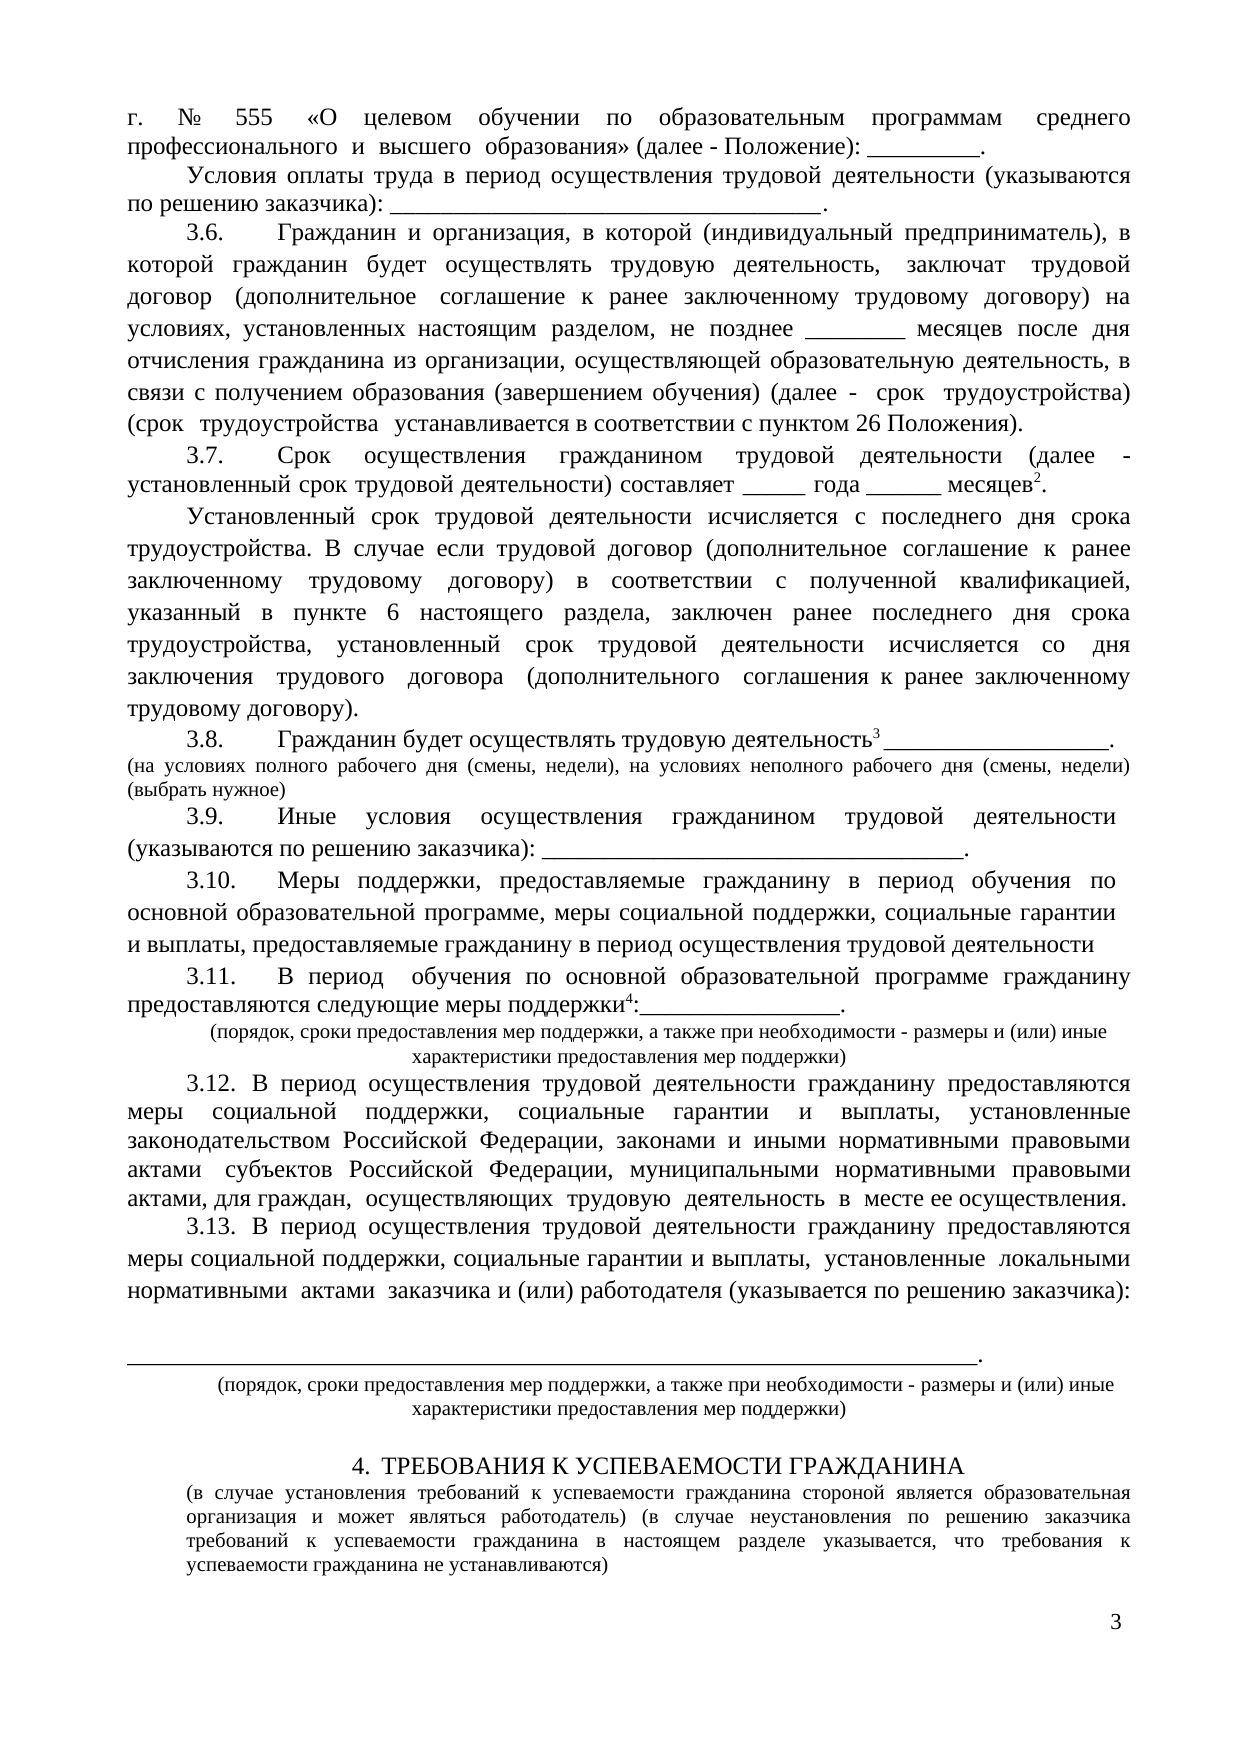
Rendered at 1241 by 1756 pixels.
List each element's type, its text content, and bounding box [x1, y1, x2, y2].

list В период обучения по основной образовательной программе гражданину предоставляются следующие меры поддержки4:________________. [127, 961, 1131, 1018]
list (в случае установления требований к успеваемости гражданина стороной является образовательная организация и может являться работодатель) (в случае неустановления по решению заказчика требований к успеваемости гражданина в настоящем разделе указывается, что требования к успеваемости гражданина не устанавливаются) [186, 1480, 1131, 1576]
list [127, 102, 1131, 160]
text Условия оплаты труда в период осуществления трудовой деятельности (указываются по решению заказчика): __________________________________. [127, 160, 1131, 217]
text (на условиях полного рабочего дня (смены, недели), на условиях неполного рабочего дня (смены, недели) (выбрать нужное) [127, 753, 1131, 801]
text (порядок, сроки предоставления мер поддержки, а также при необходимости - размеры и (или) иные характеристики предоставления мер поддержки) [127, 1019, 1131, 1068]
list Меры поддержки, предоставляемые гражданину в период обучения по основной образовательной программе, меры социальной поддержки, социальные гарантии и выплаты, предоставляемые гражданину в период осуществления трудовой деятельности [127, 865, 1116, 958]
list В период осуществления трудовой деятельности гражданину предоставляются меры социальной поддержки, социальные гарантии и выплаты, установленные законодательством Российской Федерации, законами и иными нормативными правовыми актами субъектов Российской Федерации, муниципальными нормативными правовыми актами, для граждан, осуществляющих трудовую деятельность в месте ее осуществления. [127, 1068, 1131, 1211]
list Гражданин и организация, в которой (индивидуальный предприниматель), в которой гражданин будет осуществлять трудовую деятельность, заключат трудовой договор (дополнительное соглашение к ранее заключенному трудовому договору) на условиях, установленных настоящим разделом, не позднее ________ месяцев после дня отчисления гражданина из организации, осуществляющей образовательную деятельность, в связи с получением образования (завершением обучения) (далее - срок трудоустройства) (срок трудоустройства устанавливается в соответствии с пунктом 26 Положения). [127, 217, 1131, 437]
list Гражданин будет осуществлять трудовую деятельность3 __________________. [127, 724, 1121, 753]
list Иные условия осуществления гражданином трудовой деятельности (указываются по решению заказчика): __________________________________. [127, 801, 1116, 862]
text (порядок, сроки предоставления мер поддержки, а также при необходимости - размеры и (или) иные характеристики предоставления мер поддержки) [127, 1372, 1131, 1420]
list ТРЕБОВАНИЯ К УСПЕВАЕМОСТИ ГРАЖДАНИНА [127, 1451, 1131, 1480]
list В период осуществления трудовой деятельности гражданину предоставляются меры социальной поддержки, социальные гарантии и выплаты, установленные локальными нормативными актами заказчика и (или) работодателя (указывается по решению заказчика): ____________________________________________________________________. [127, 1211, 1131, 1368]
text Установленный срок трудовой деятельности исчисляется с последнего дня срока трудоустройства. В случае если трудовой договор (дополнительное соглашение к ранее заключенному трудовому договору) в соответствии с полученной квалификацией, указанный в пункте 6 настоящего раздела, заключен ранее последнего дня срока трудоустройства, установленный срок трудовой деятельности исчисляется со дня заключения трудового договора (дополнительного соглашения к ранее заключенному трудовому договору). [127, 501, 1131, 721]
list Срок осуществления гражданином трудовой деятельности (далее - установленный срок трудовой деятельности) составляет _____ года ______ месяцев2. [127, 440, 1131, 498]
